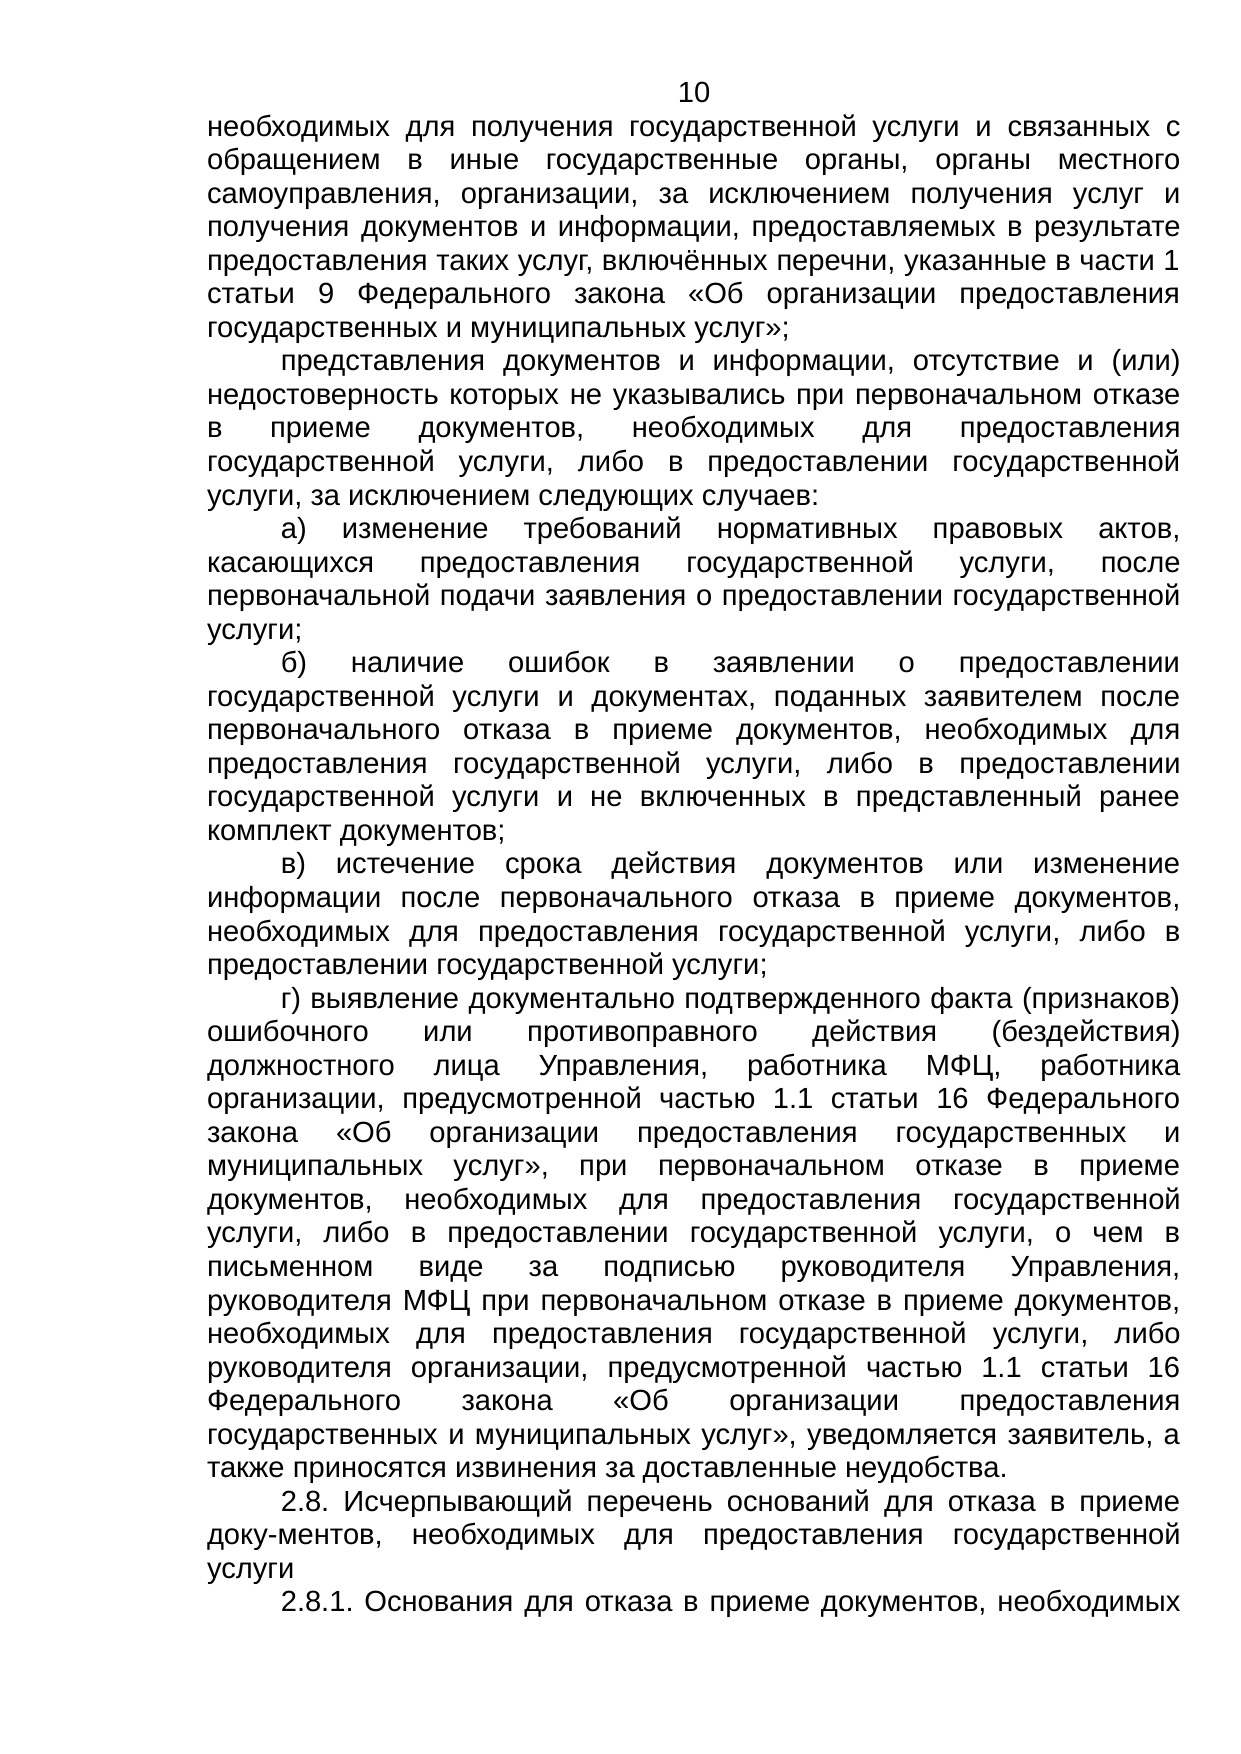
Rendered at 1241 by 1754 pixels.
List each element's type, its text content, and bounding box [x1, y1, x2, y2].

text 2.8. Исчерпывающий перечень оснований для отказа в приеме доку-ментов, необходимых для предоставления государственной услуги [207, 1484, 1181, 1584]
text а) изменение требований нормативных правовых актов, касающихся предоставления государственной услуги, после первоначальной подачи заявления о предоставлении государственной услуги; [207, 511, 1181, 645]
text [207, 108, 1181, 343]
text г) выявление документально подтвержденного факта (признаков) ошибочного или противоправного действия (бездействия) должностного лица Управления, работника МФЦ, работника организации, предусмотренной частью 1.1 статьи 16 Федерального закона «Об организации предоставления государственных и муниципальных услуг», при первоначальном отказе в приеме документов, необходимых для предоставления государственной услуги, либо в предоставлении государственной услуги, о чем в письменном виде за подписью руководителя Управления, руководителя МФЦ при первоначальном отказе в приеме документов, необходимых для предоставления государственной услуги, либо руководителя организации, предусмотренной частью 1.1 статьи 16 Федерального закона «Об организации предоставления государственных и муниципальных услуг», уведомляется заявитель, а также приносятся извинения за доставленные неудобства. [207, 981, 1181, 1484]
text в) истечение срока действия документов или изменение информации после первоначального отказа в приеме документов, необходимых для предоставления государственной услуги, либо в предоставлении государственной услуги; [207, 847, 1181, 981]
text представления документов и информации, отсутствие и (или) недостоверность которых не указывались при первоначальном отказе в приеме документов, необходимых для предоставления государственной услуги, либо в предоставлении государственной услуги, за исключением следующих случаев: [207, 343, 1181, 511]
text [207, 1584, 1181, 1618]
text б) наличие ошибок в заявлении о предоставлении государственной услуги и документах, поданных заявителем после первоначального отказа в приеме документов, необходимых для предоставления государственной услуги, либо в предоставлении государственной услуги и не включенных в представленный ранее комплект документов; [207, 645, 1181, 847]
